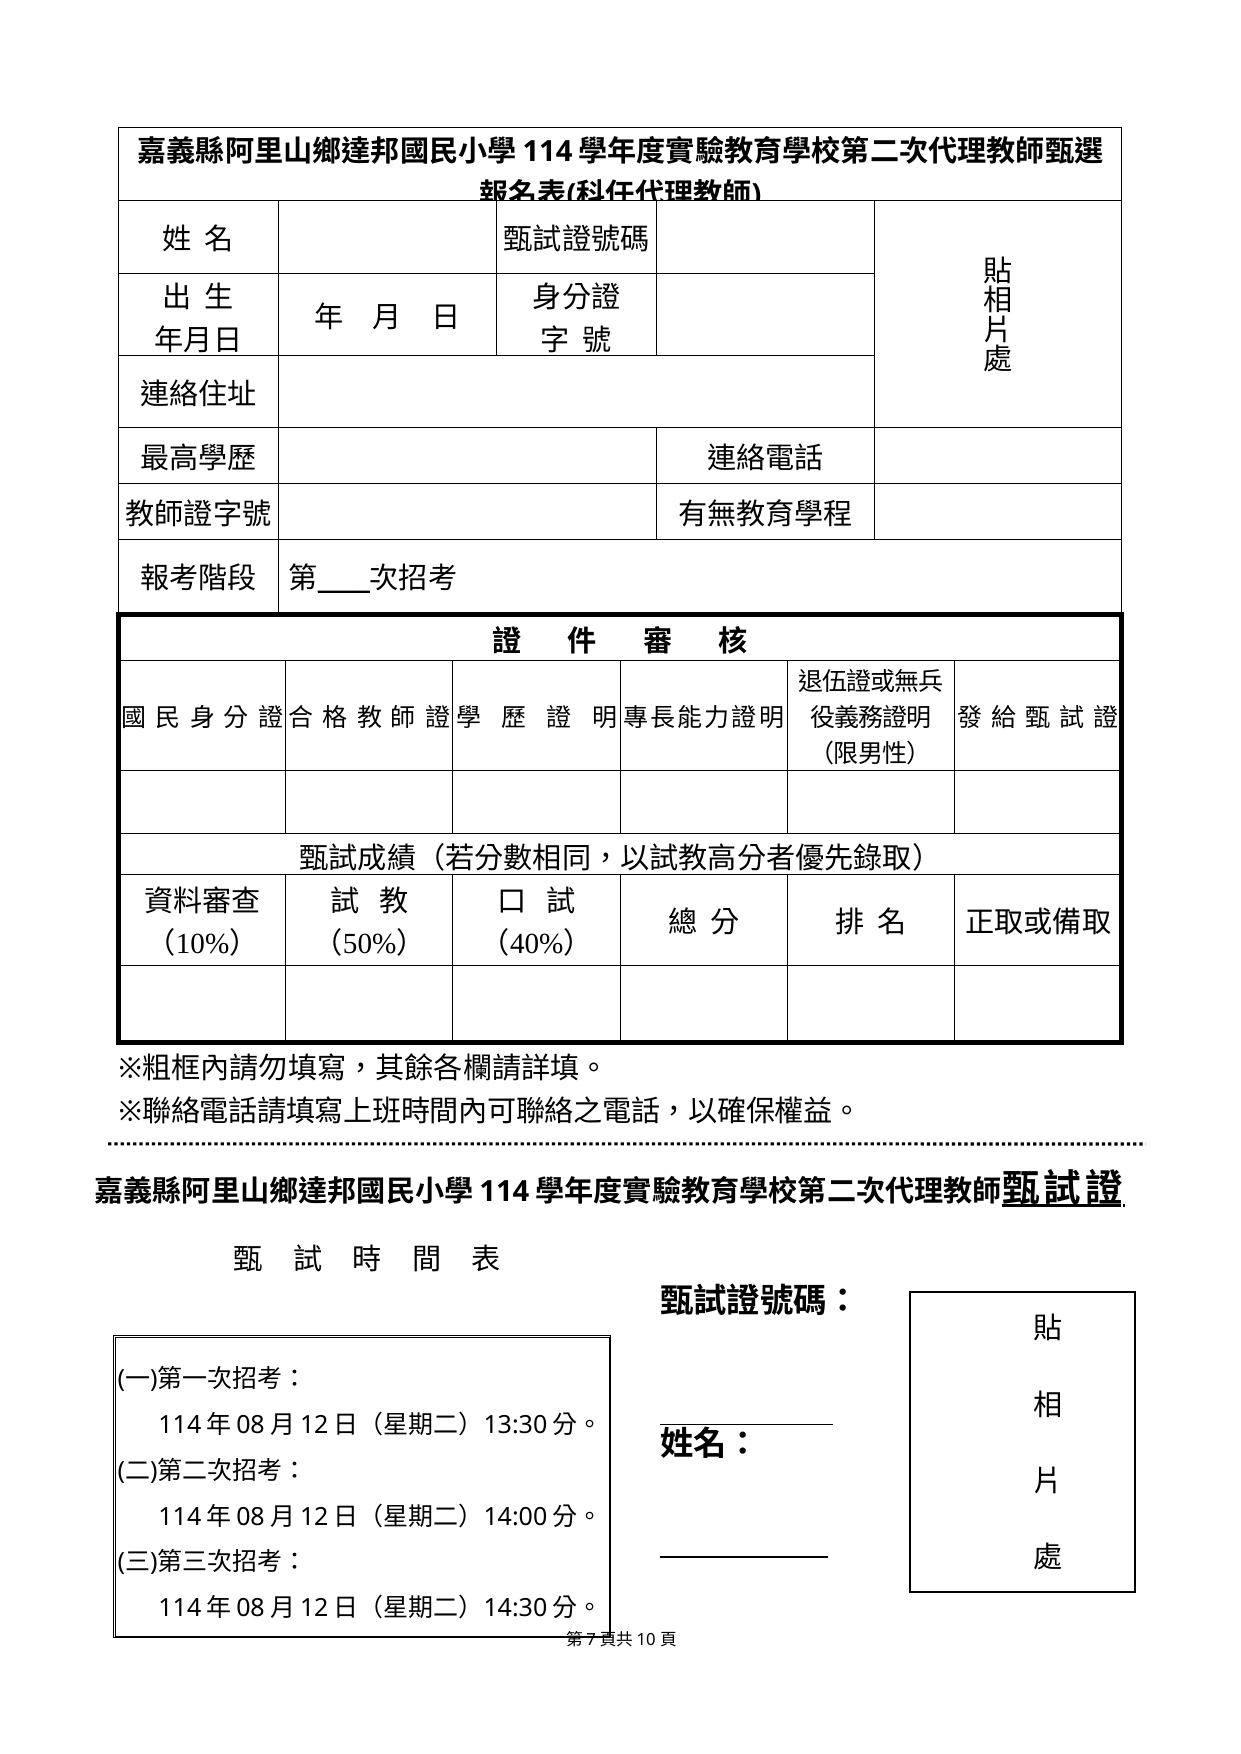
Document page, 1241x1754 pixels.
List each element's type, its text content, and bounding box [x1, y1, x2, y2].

table_cell [955, 966, 1119, 1040]
table_cell 發給甄試證 [955, 661, 1119, 770]
table_cell [453, 771, 620, 833]
table_cell [621, 771, 787, 833]
table_cell [279, 356, 874, 427]
table_cell [453, 966, 620, 1040]
table_cell [955, 771, 1119, 833]
text ※聯絡電話請填寫上班時間內可聯絡之電話，以確保權益。 [118, 1087, 1122, 1129]
table_cell 合格教師證 [286, 661, 452, 770]
table_cell [657, 201, 874, 273]
table_cell 口 試 （40%） [453, 875, 620, 964]
table_cell 資料審查 （10%） [121, 875, 285, 964]
table_cell [279, 201, 496, 273]
table_cell 甄試成績（若分數相同，以試教高分者優先錄取） [121, 834, 1119, 874]
table_cell 姓 名 [119, 201, 278, 273]
table_cell [788, 966, 954, 1040]
table_cell 退伍證或無兵役義務證明（限男性） [788, 661, 954, 770]
table_cell 教師證字號 [119, 484, 278, 539]
table_cell 最高學歷 [119, 428, 278, 483]
table_cell [279, 484, 656, 539]
table_cell 身分證 字 號 [497, 274, 656, 355]
table_cell 專長能力證明 [621, 661, 787, 770]
table_cell 證 件 審 核 [121, 617, 1119, 660]
table_cell 貼相片處 [875, 201, 1121, 427]
table_cell 甄試證號碼 [497, 201, 656, 273]
table_cell 國民身分證 [121, 661, 285, 770]
table_cell 正取或備取 [955, 875, 1119, 964]
table_header 嘉義縣阿里山鄉達邦國民小學114學年度實驗教育學校第二次代理教師甄選 報名表(科任代理教師) 科任教師 [119, 128, 1121, 200]
table_cell [121, 966, 285, 1040]
table_cell 學歷證明 [453, 661, 620, 770]
table_cell 連絡住址 [119, 356, 278, 427]
table_cell 試 教 （50%） [286, 875, 452, 964]
text 簡 要 自 傳 [118, 1233, 1122, 1284]
table_header (一)第一次招考： 114年08月12日（星期二）13:30分。 (二)第二次招考： 114年08月12日（星期二）14:00分。 (三)第三次招考： 114年08月12日（星期二）14:30分。 [116, 1338, 609, 1636]
table_cell 第____次招考 [279, 540, 1121, 612]
text ※粗框內請勿填寫，其餘各欄請詳填。 [118, 1045, 1122, 1087]
table_cell 連絡電話 [657, 428, 874, 483]
table_cell [286, 966, 452, 1040]
table_cell [788, 771, 954, 833]
table_cell 有無教育學程 [657, 484, 874, 539]
table_cell [121, 771, 285, 833]
table_cell 出 生 年月日 [119, 274, 278, 355]
table_cell [621, 966, 787, 1040]
table_cell [875, 484, 1121, 539]
table_cell [286, 771, 452, 833]
table_cell 總 分 [621, 875, 787, 964]
table_cell [657, 274, 874, 355]
table_cell 年 月 日 [279, 274, 496, 355]
table_cell [875, 428, 1121, 483]
table_cell 報考階段 [119, 540, 278, 612]
table_cell [279, 428, 656, 483]
table_cell 排 名 [788, 875, 954, 964]
